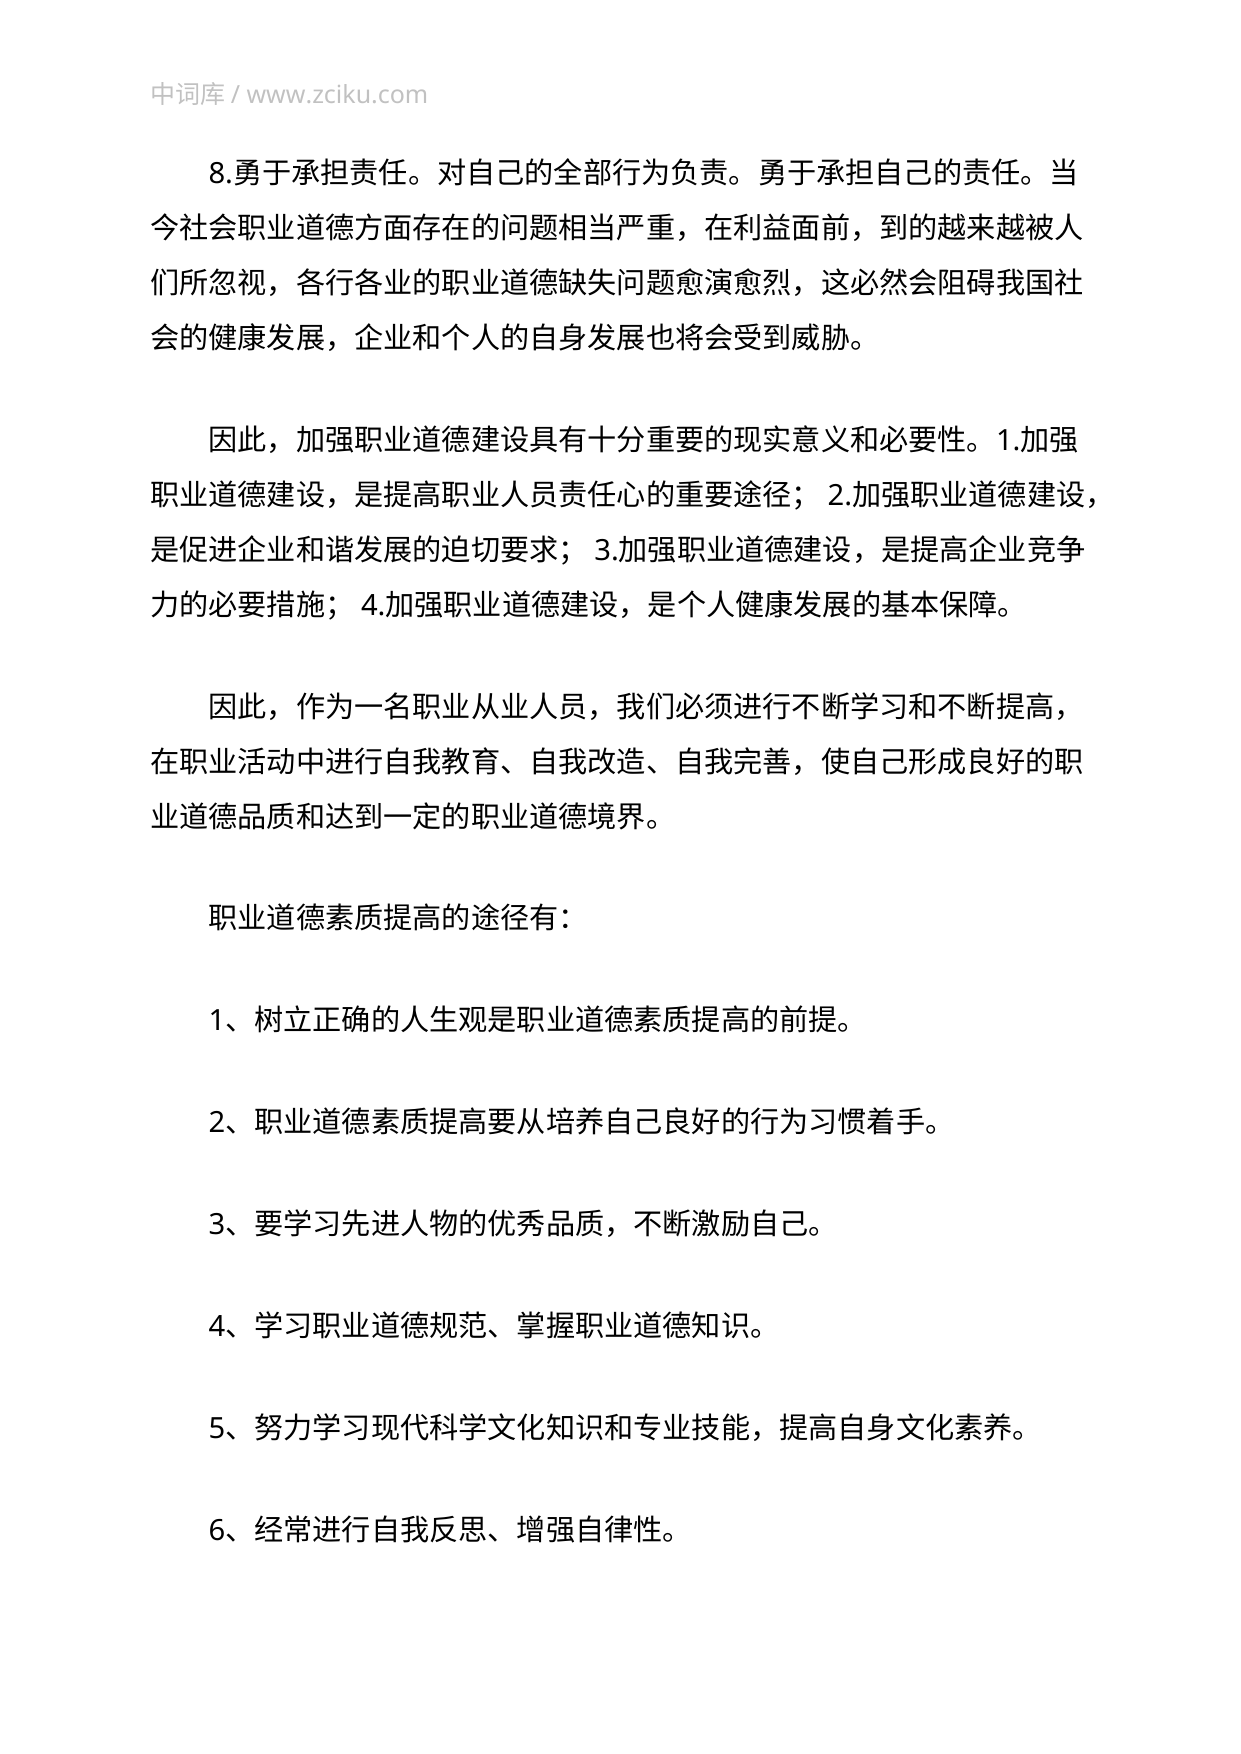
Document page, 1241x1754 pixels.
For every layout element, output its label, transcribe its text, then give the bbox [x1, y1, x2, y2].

text 2、职业道德素质提高要从培养自己良好的行为习惯着手。 [150, 1099, 1090, 1141]
text 因此，加强职业道德建设具有十分重要的现实意义和必要性。1.加强职业道德建设，是提高职业人员责任心的重要途径； 2.加强职业道德建设，是促进企业和谐发展的迫切要求； 3.加强职业道德建设，是提高企业竞争力的必要措施； 4.加强职业道德建设，是个人健康发展的基本保障。 [150, 417, 1090, 624]
text 1、树立正确的人生观是职业道德素质提高的前提。 [150, 997, 1090, 1039]
text 6、经常进行自我反思、增强自律性。 [150, 1507, 1090, 1549]
text 8.勇于承担责任。对自己的全部行为负责。勇于承担自己的责任。当今社会职业道德方面存在的问题相当严重，在利益面前，到的越来越被人们所忽视，各行各业的职业道德缺失问题愈演愈烈，这必然会阻碍我国社会的健康发展，企业和个人的自身发展也将会受到威胁。 [150, 150, 1090, 357]
text 因此，作为一名职业从业人员，我们必须进行不断学习和不断提高，在职业活动中进行自我教育、自我改造、自我完善，使自己形成良好的职业道德品质和达到一定的职业道德境界。 [150, 683, 1090, 836]
text 4、学习职业道德规范、掌握职业道德知识。 [150, 1303, 1090, 1345]
text 5、努力学习现代科学文化知识和专业技能，提高自身文化素养。 [150, 1405, 1090, 1447]
text 职业道德素质提高的途径有： [150, 895, 1090, 937]
text 3、要学习先进人物的优秀品质，不断激励自己。 [150, 1201, 1090, 1243]
